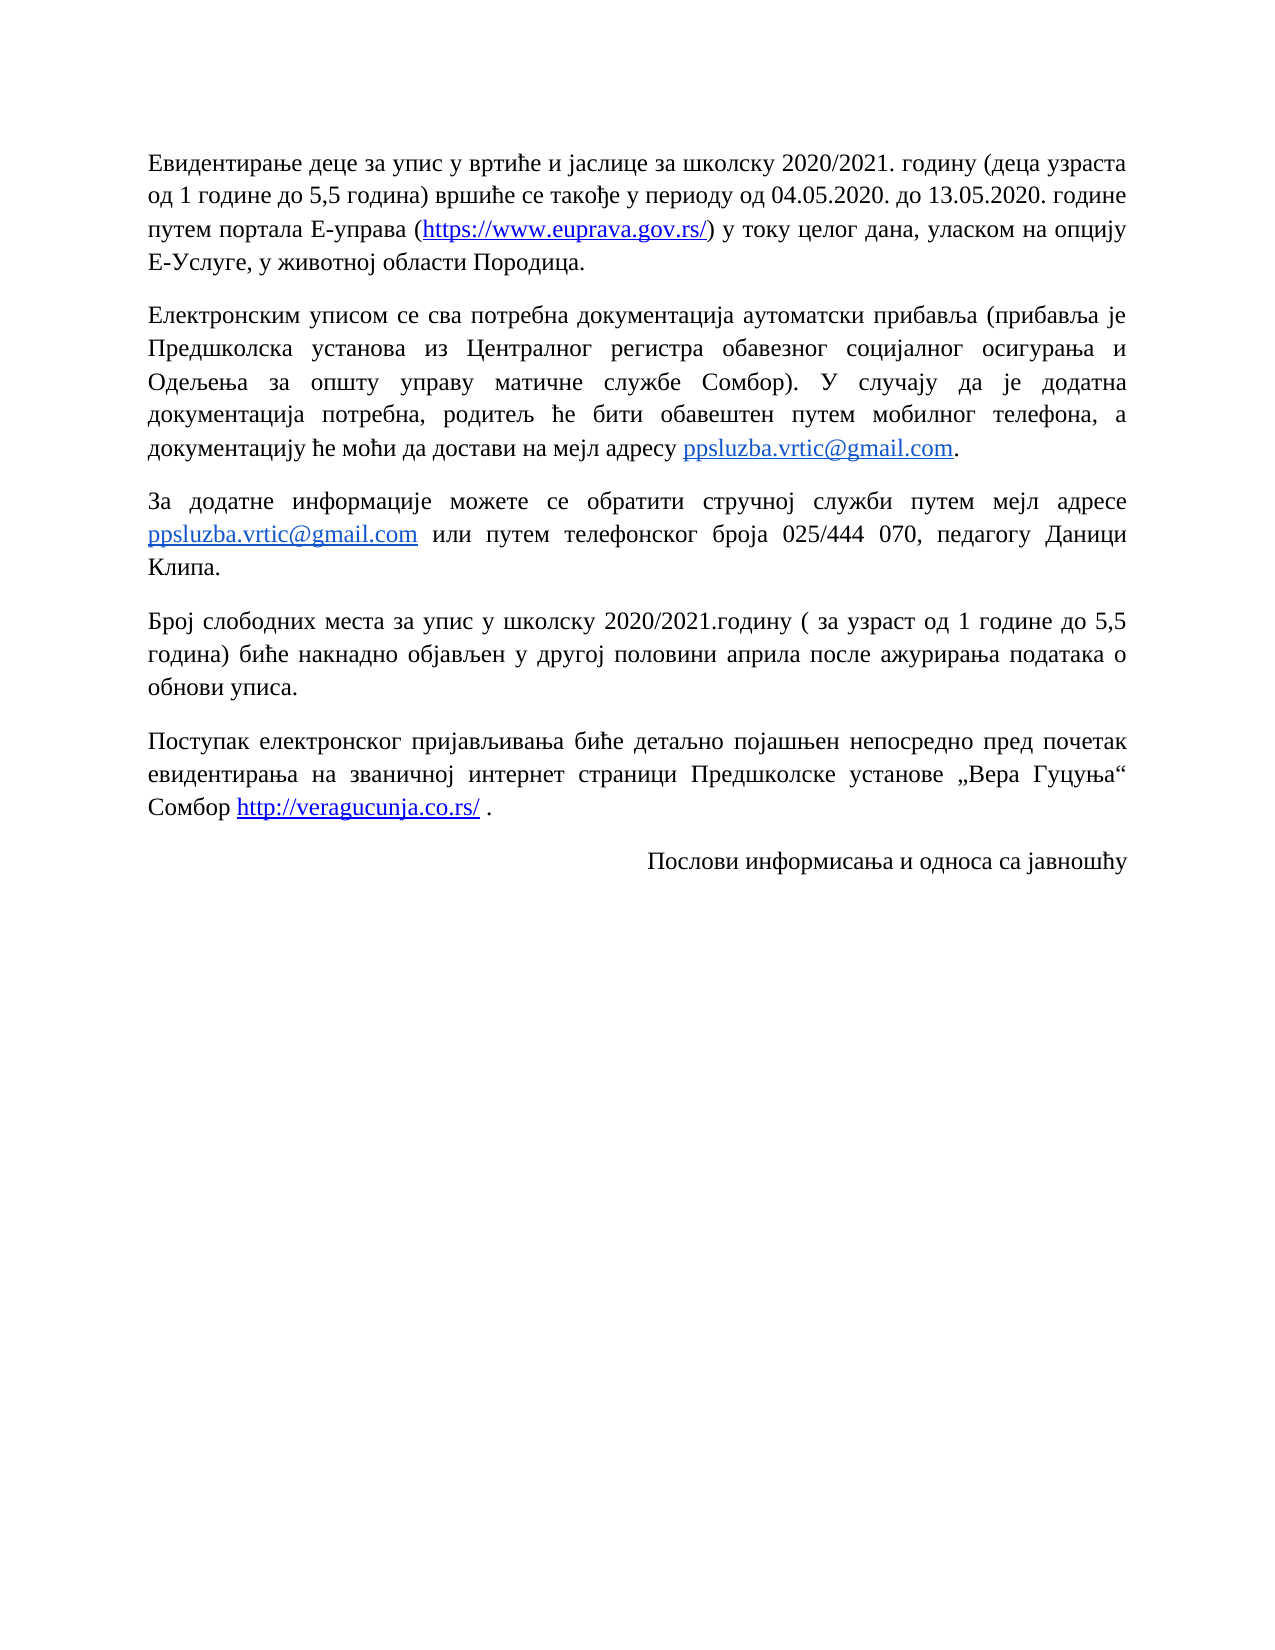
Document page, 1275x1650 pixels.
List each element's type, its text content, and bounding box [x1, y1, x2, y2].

text Електронским уписом се сва потребна документација аутоматски прибавља (прибавља је Предшколска установа из Централног регистра обавезног социјалног осигурања и Одељења за општу управу матичне службе Сомбор). У случају да је додатна документација потребна, родитељ ће бити обавештен путем мобилног телефона, а документацију ће моћи да достави на мејл адресу ppsluzba.vrtic@gmail.com. [148, 301, 1127, 461]
text Број слободних места за упис у школску 2020/2021.годину ( за узраст од 1 године до 5,5 година) биће накнадно објављен у другој половини априла после ажурирања података о обнови уписа. [148, 606, 1127, 701]
text Послови информисања и односа са јавношћу [148, 846, 1127, 875]
text Поступак електронског пријављивања биће детаљно појашњен непосредно пред почетак евидентирања на званичној интернет страници Предшколске установе „Вера Гуцуња“ Сомбор http://veragucunja.co.rs/ . [148, 726, 1127, 821]
text За додатне информације можете се обратити стручној служби путем мејл адресе ppsluzba.vrtic@gmail.com или путем телефонског броја 025/444 070, педагогу Даници Клипа. [148, 486, 1127, 581]
text Евидентирање деце за упис у вртиће и јаслице за школску 2020/2021. годину (деца узраста од 1 године до 5,5 година) вршиће се такође у периоду од 04.05.2020. до 13.05.2020. године путем портала Е-управа (https://www.euprava.gov.rs/) у току целог дана, уласком на опцију Е-Услуге, у животној области Породица. [148, 148, 1127, 275]
